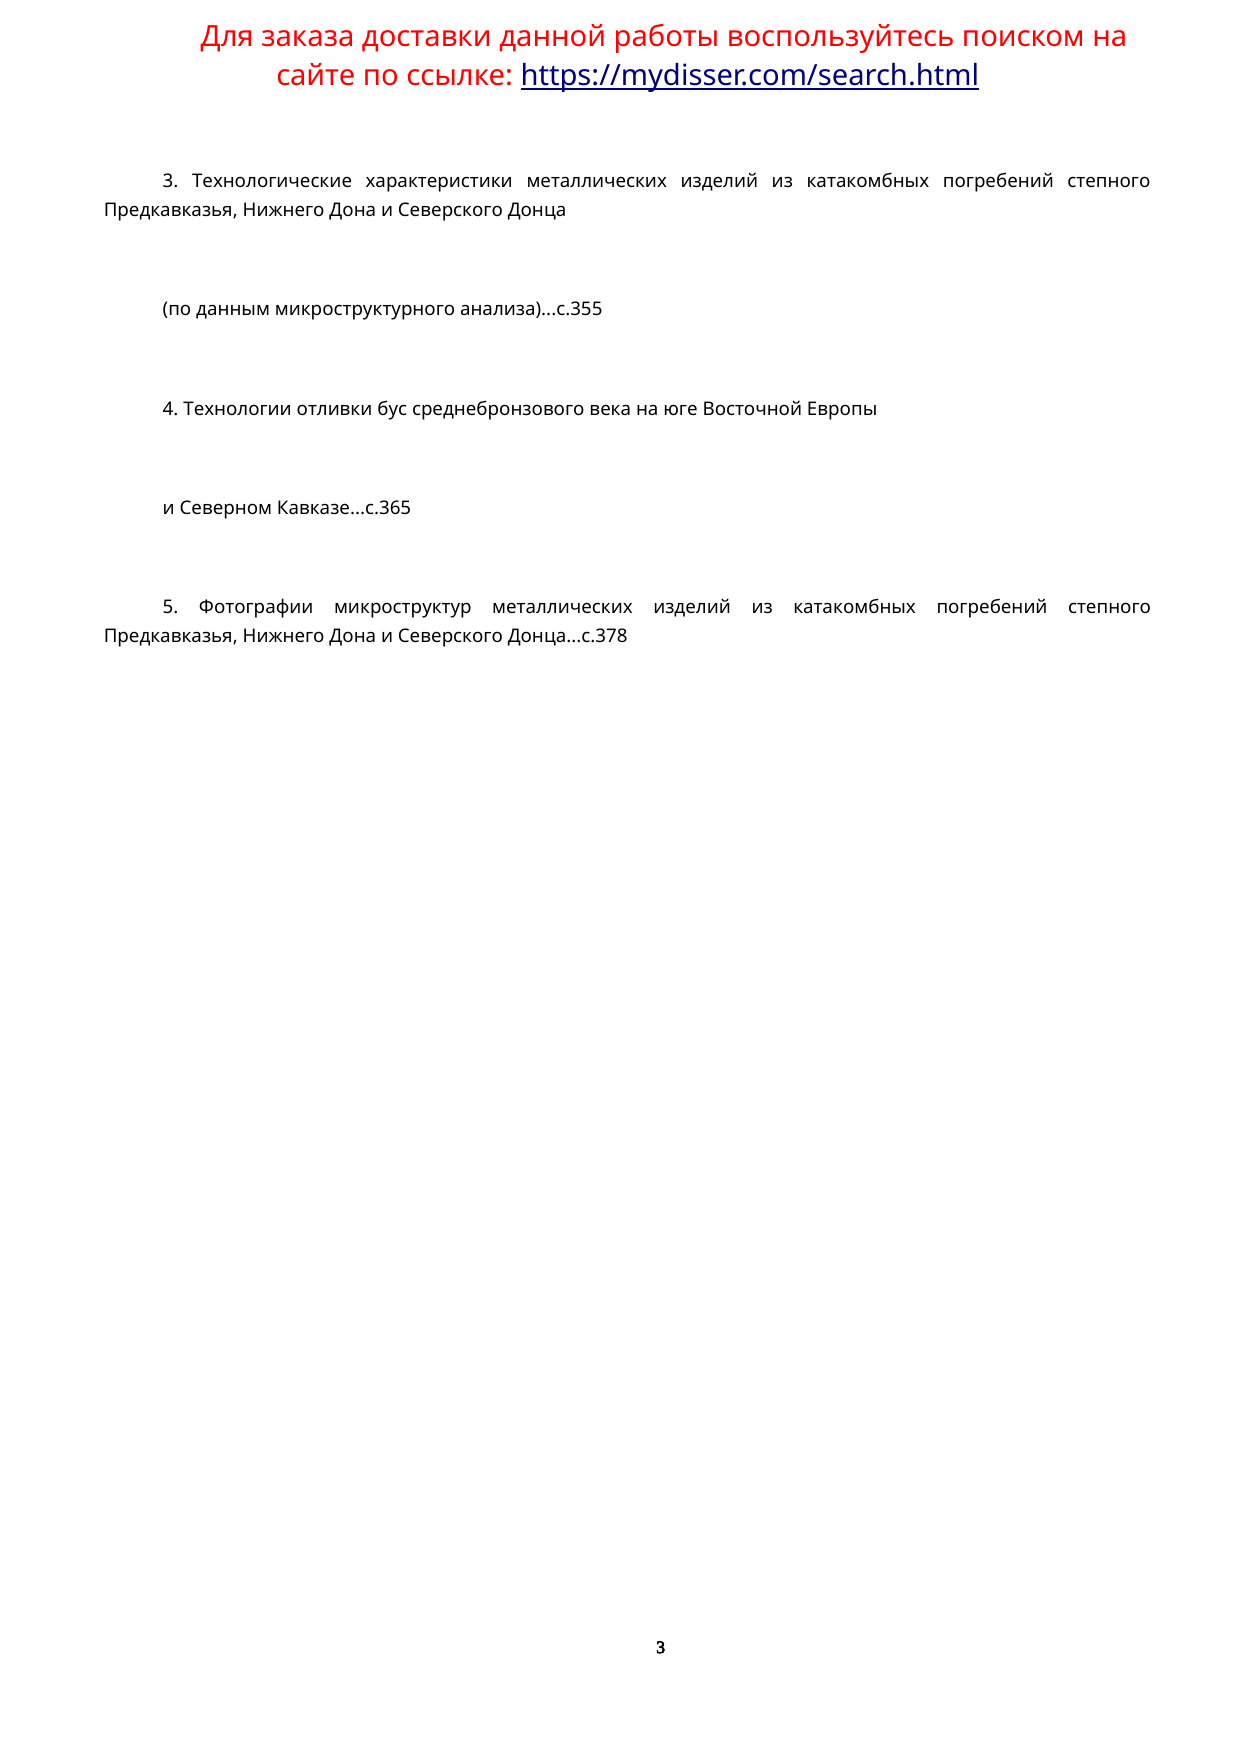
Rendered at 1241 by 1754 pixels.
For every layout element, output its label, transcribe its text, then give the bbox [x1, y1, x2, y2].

text 3. Технологические характеристики металлических изделий из катакомбных погребений степного Предкавказья, Нижнего Дона и Северского Донца [103, 164, 1152, 222]
text 5. Фотографии микроструктур металлических изделий из катакомбных погребений степного Предкавказья, Нижнего Дона и Северского Донца...с.378 [103, 590, 1152, 647]
text 4. Технологии отливки бус среднебронзового века на юге Восточной Европы [103, 392, 1152, 420]
text и Северном Кавказе...с.365 [103, 491, 1152, 519]
text (по данным микроструктурного анализа)...с.355 [103, 292, 1152, 321]
